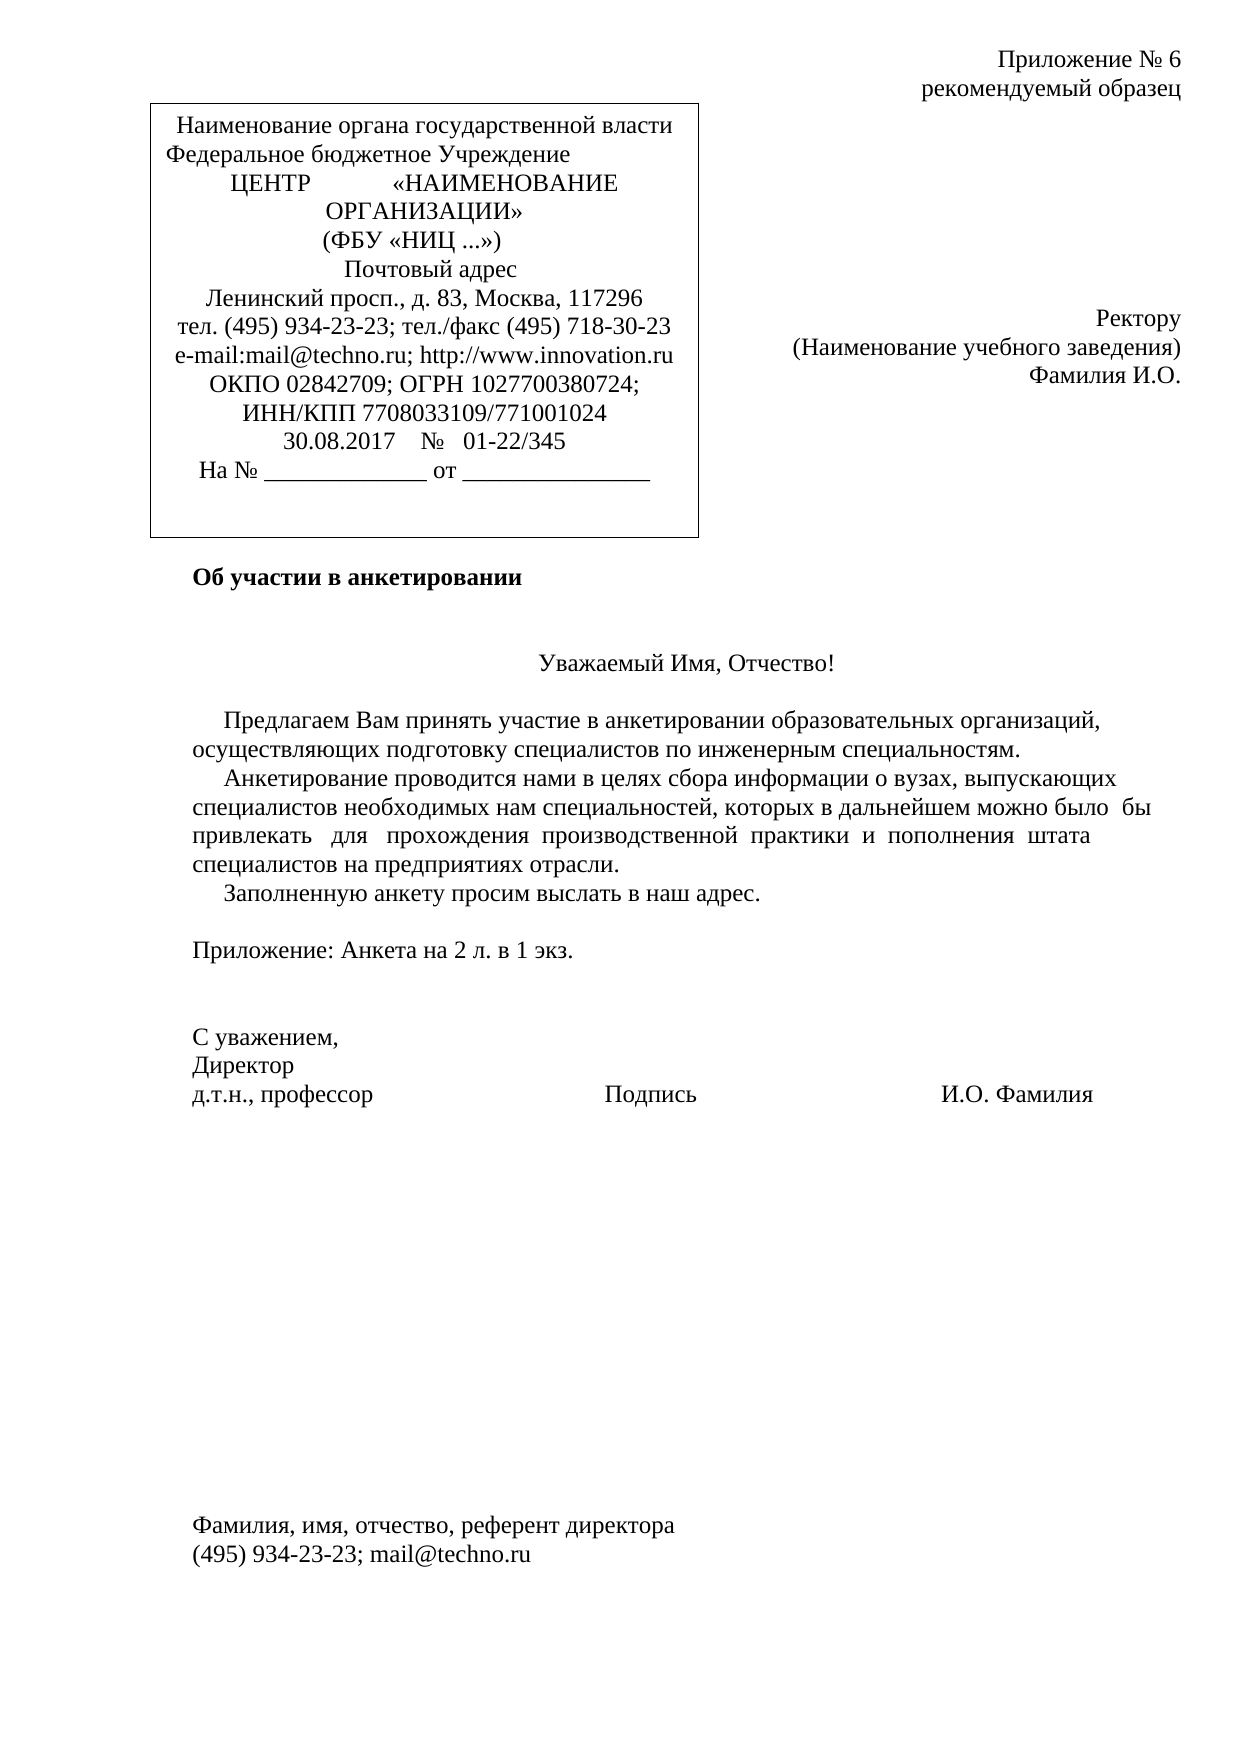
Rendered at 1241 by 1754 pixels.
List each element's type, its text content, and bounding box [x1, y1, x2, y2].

text д.т.н., профессор Подпись И.О. Фамилия [192, 1079, 1181, 1108]
text Фамилия И.О. [699, 361, 1181, 389]
text рекомендуемый образец [192, 73, 1181, 102]
text Директор [192, 1051, 1181, 1079]
text привлекать для прохождения производственной практики и пополнения штата [192, 821, 1181, 849]
text (Наименование учебного заведения) [699, 332, 1181, 361]
text Заполненную анкету просим выслать в наш адрес. [192, 878, 1181, 907]
text Уважаемый Имя, Отчество! [192, 648, 1181, 677]
text Приложение № 6 [192, 44, 1181, 73]
text специалистов на предприятиях отрасли. [192, 849, 1181, 878]
text Ректору [699, 303, 1181, 332]
text Приложение: Анкета на 2 л. в 1 экз. [192, 936, 1181, 964]
text (495) 934-23-23; mail@techno.ru [192, 1539, 1181, 1568]
text С уважением, [192, 1022, 1181, 1051]
text Предлагаем Вам принять участие в анкетировании образовательных организаций, осуществляющих подготовку специалистов по инженерным специальностям. [192, 706, 1181, 763]
text Анкетирование проводится нами в целях сбора информации о вузах, выпускающих специалистов необходимых нам специальностей, которых в дальнейшем можно было бы [192, 763, 1181, 821]
text Фамилия, имя, отчество, референт директора [192, 1511, 1181, 1539]
text Об участии в анкетировании [192, 562, 1181, 591]
